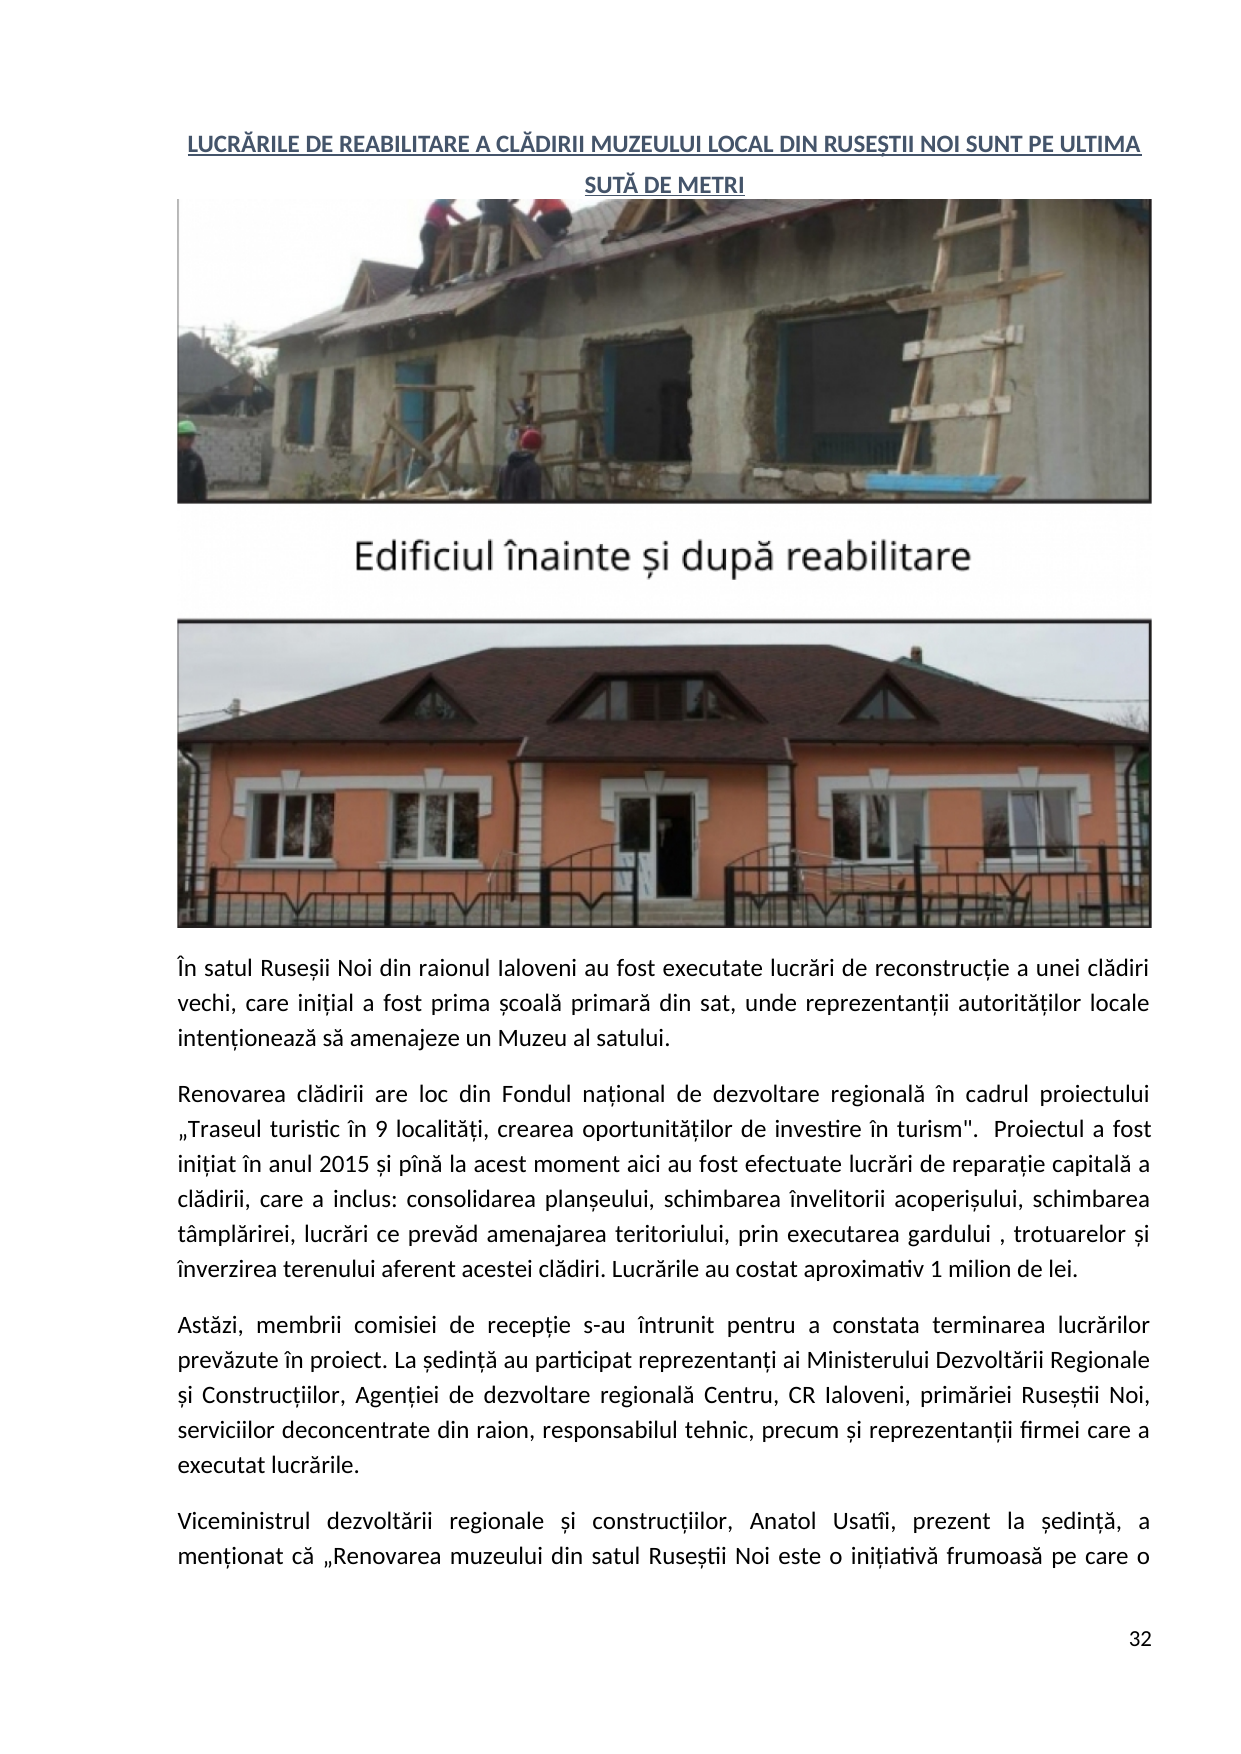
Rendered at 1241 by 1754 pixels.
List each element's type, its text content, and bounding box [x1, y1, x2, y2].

text În satul Ruseșii Noi din raionul Ialoveni au fost executate lucrări de reconstrucție a unei clădiri vechi, care inițial a fost prima școală primară din sat, unde reprezentanții autorităților locale intenționează să amenajeze un Muzeu al satului. [177, 953, 1152, 1053]
text Renovarea clădirii are loc din Fondul național de dezvoltare regională în cadrul proiectului „Traseul turistic în 9 localități, crearea oportunităților de investire în turism". Proiectul a fost inițiat în anul 2015 și pînă la acest moment aici au fost efectuate lucrări de reparație capitală a clădirii, care a inclus: consolidarea planșeului, schimbarea învelitorii acoperișului, schimbarea tâmplărirei, lucrări ce prevăd amenajarea teritoriului, prin executarea gardului , trotuarelor și înverzirea terenului aferent acestei clădiri. Lucrările au costat aproximativ 1 milion de lei. [177, 1078, 1152, 1284]
text Astăzi, membrii comisiei de recepție s-au întrunit pentru a constata terminarea lucrărilor prevăzute în proiect. La ședință au participat reprezentanți ai Ministerului Dezvoltării Regionale și Construcțiilor, Agenției de dezvoltare regională Centru, CR Ialoveni, primăriei Ruseștii Noi, serviciilor deconcentrate din raion, responsabilul tehnic, precum și reprezentanții firmei care a executat lucrările. [177, 1309, 1152, 1480]
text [177, 1505, 1152, 1571]
subtitle LUCRĂRILE DE REABILITARE A CLĂDIRII MUZEULUI LOCAL DIN RUSEȘTII NOI SUNT PE ULTIMA SUTĂ DE METRI [177, 118, 1152, 199]
picture [177, 199, 1152, 928]
